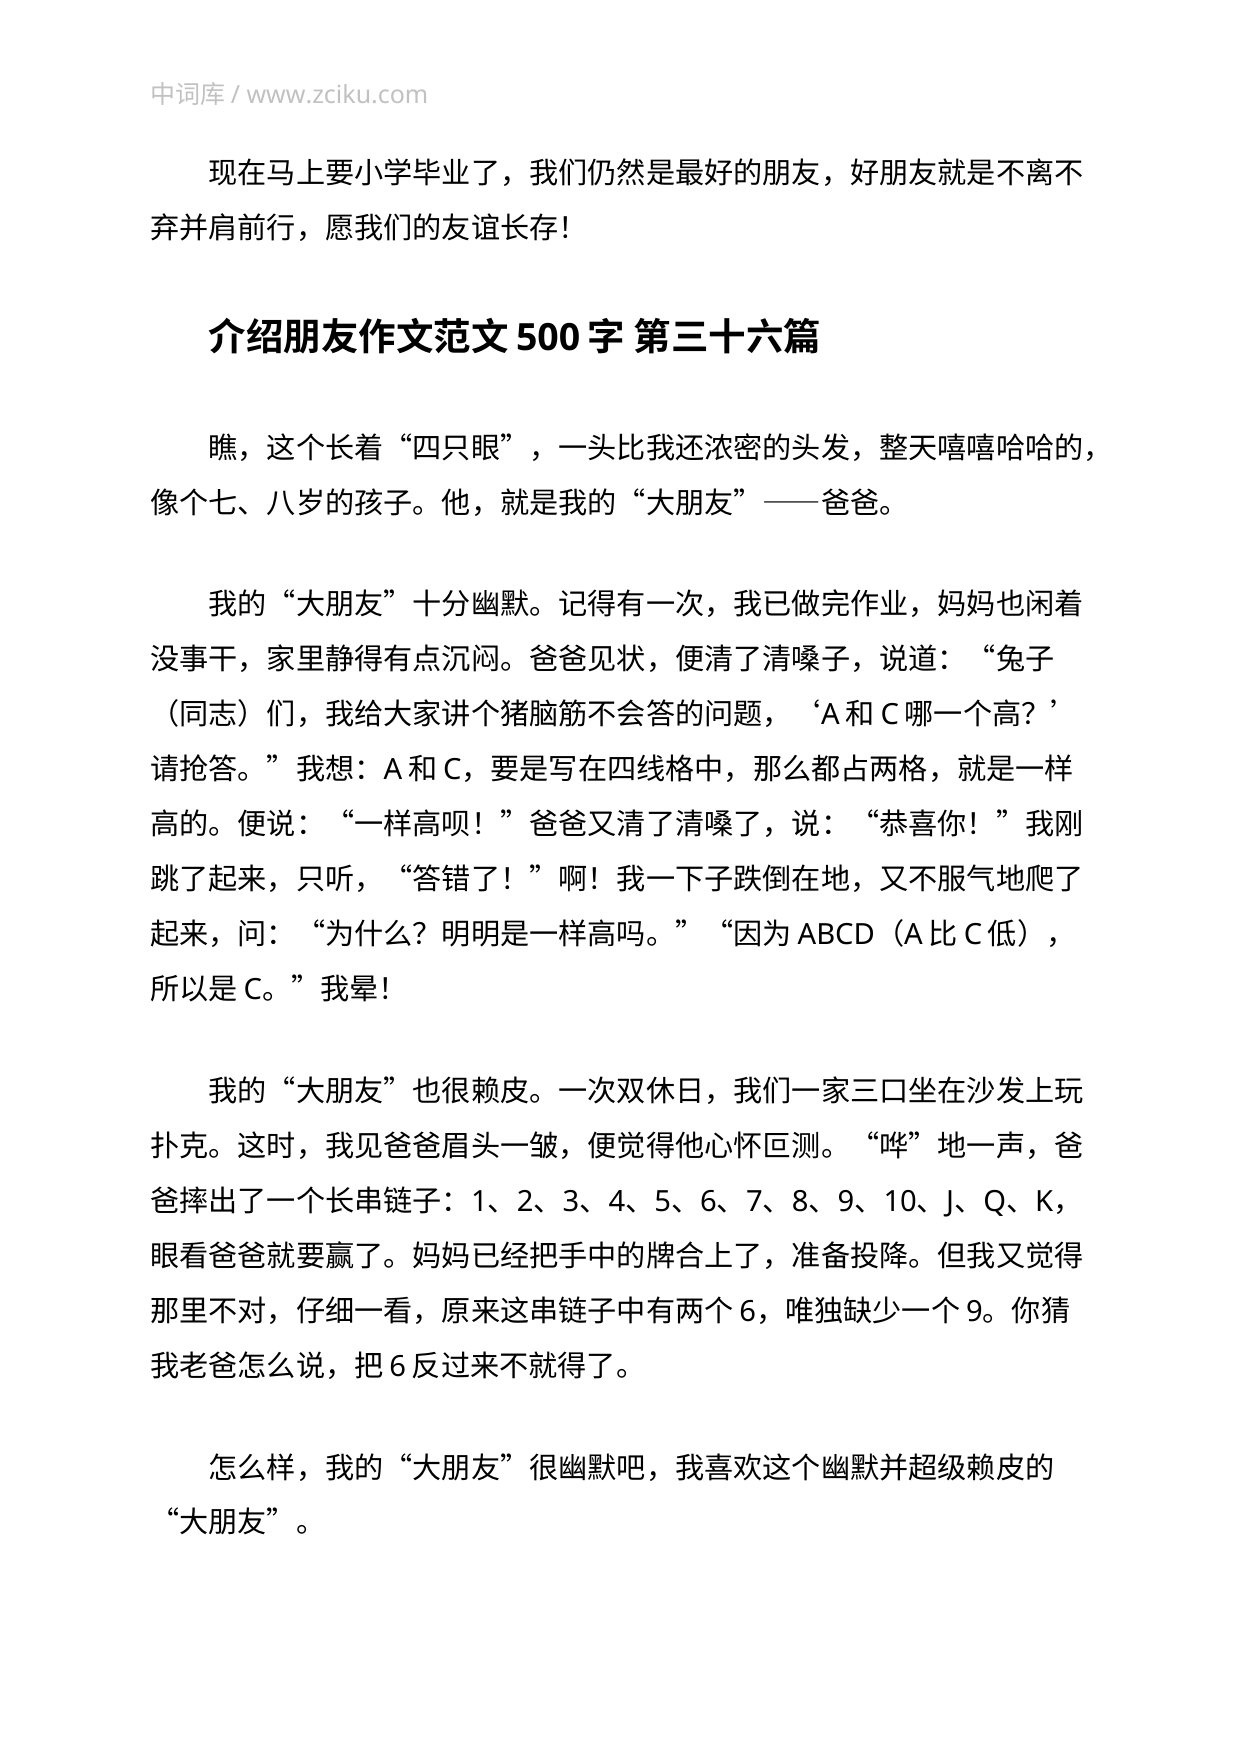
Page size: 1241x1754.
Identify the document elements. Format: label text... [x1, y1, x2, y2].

text 介绍朋友作文范文500字 第三十六篇 [150, 307, 1090, 361]
text 现在马上要小学毕业了，我们仍然是最好的朋友，好朋友就是不离不弃并肩前行，愿我们的友谊长存！ [150, 150, 1090, 247]
text 我的“大朋友”十分幽默。记得有一次，我已做完作业，妈妈也闲着没事干，家里静得有点沉闷。爸爸见状，便清了清嗓子，说道：“兔子（同志）们，我给大家讲个猪脑筋不会答的问题，‘A和C哪一个高？’请抢答。”我想：A和C，要是写在四线格中，那么都占两格，就是一样高的。便说：“一样高呗！”爸爸又清了清嗓了，说：“恭喜你！”我刚跳了起来，只听，“答错了！”啊！我一下子跌倒在地，又不服气地爬了起来，问：“为什么？明明是一样高吗。”“因为ABCD（A比C低），所以是C。”我晕！ [150, 581, 1090, 1008]
text 我的“大朋友”也很赖皮。一次双休日，我们一家三口坐在沙发上玩扑克。这时，我见爸爸眉头一皱，便觉得他心怀叵测。“哗”地一声，爸爸摔出了一个长串链子：1、2、3、4、5、6、7、8、9、10、J、Q、K，眼看爸爸就要赢了。妈妈已经把手中的牌合上了，准备投降。但我又觉得那里不对，仔细一看，原来这串链子中有两个6，唯独缺少一个9。你猜我老爸怎么说，把6反过来不就得了。 [150, 1067, 1090, 1384]
text 瞧，这个长着“四只眼”，一头比我还浓密的头发，整天嘻嘻哈哈的，像个七、八岁的孩子。他，就是我的“大朋友”——爸爸。 [150, 424, 1090, 521]
text 怎么样，我的“大朋友”很幽默吧，我喜欢这个幽默并超级赖皮的“大朋友”。 [150, 1444, 1090, 1541]
